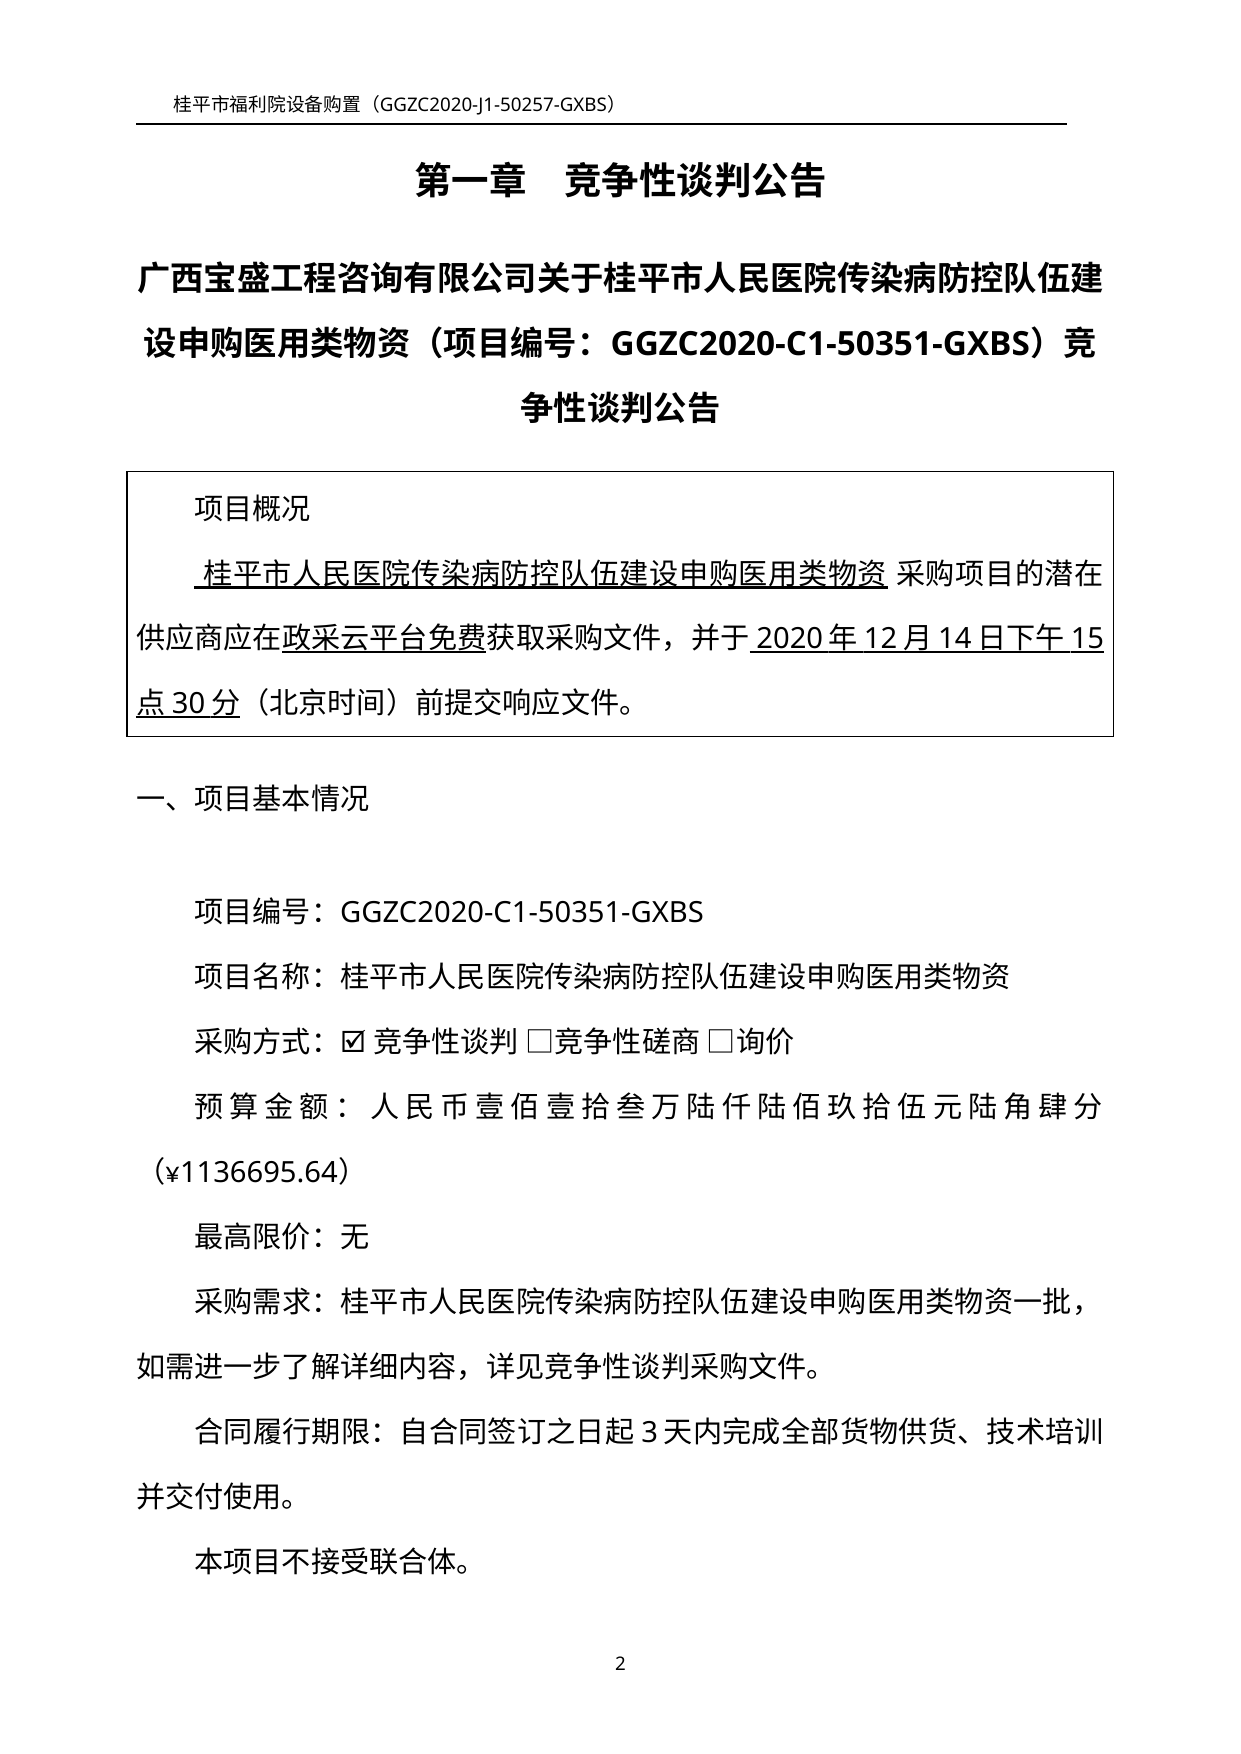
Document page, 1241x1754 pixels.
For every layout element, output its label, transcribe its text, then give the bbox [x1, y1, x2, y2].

text 广西宝盛工程咨询有限公司关于桂平市人民医院传染病防控队伍建设申购医用类物资（项目编号：GGZC2020-C1-50351-GXBS）竞争性谈判公告 [136, 243, 1104, 438]
text 采购需求：桂平市人民医院传染病防控队伍建设申购医用类物资一批，如需进一步了解详细内容，详见竞争性谈判采购文件。 [136, 1267, 1104, 1397]
text 采购方式：竞争性谈判 □竞争性磋商 □询价 [136, 1007, 1104, 1072]
text 最高限价：无 [136, 1202, 1104, 1267]
text 合同履行期限：自合同签订之日起3天内完成全部货物供货、技术培训并交付使用。 [136, 1397, 1104, 1527]
text 项目概况 [128, 472, 1113, 536]
subtitle 一、项目基本情况 [136, 764, 1104, 829]
text 项目名称：桂平市人民医院传染病防控队伍建设申购医用类物资 [136, 942, 1104, 1007]
text 预算金额：人民币壹佰壹拾叁万陆仟陆佰玖拾伍元陆角肆分（¥1136695.64） [136, 1072, 1104, 1202]
text 桂平市人民医院传染病防控队伍建设申购医用类物资 采购项目的潜在供应商应在政采云平台免费获取采购文件，并于 2020年12月14日下午15点 30分（北京时间）前提交响应文件。 [128, 536, 1113, 736]
text 项目编号：GGZC2020-C1-50351-GXBS [136, 877, 1104, 942]
subtitle 竞争性谈判公告 [136, 146, 1104, 211]
text 本项目不接受联合体。 [136, 1527, 1104, 1592]
